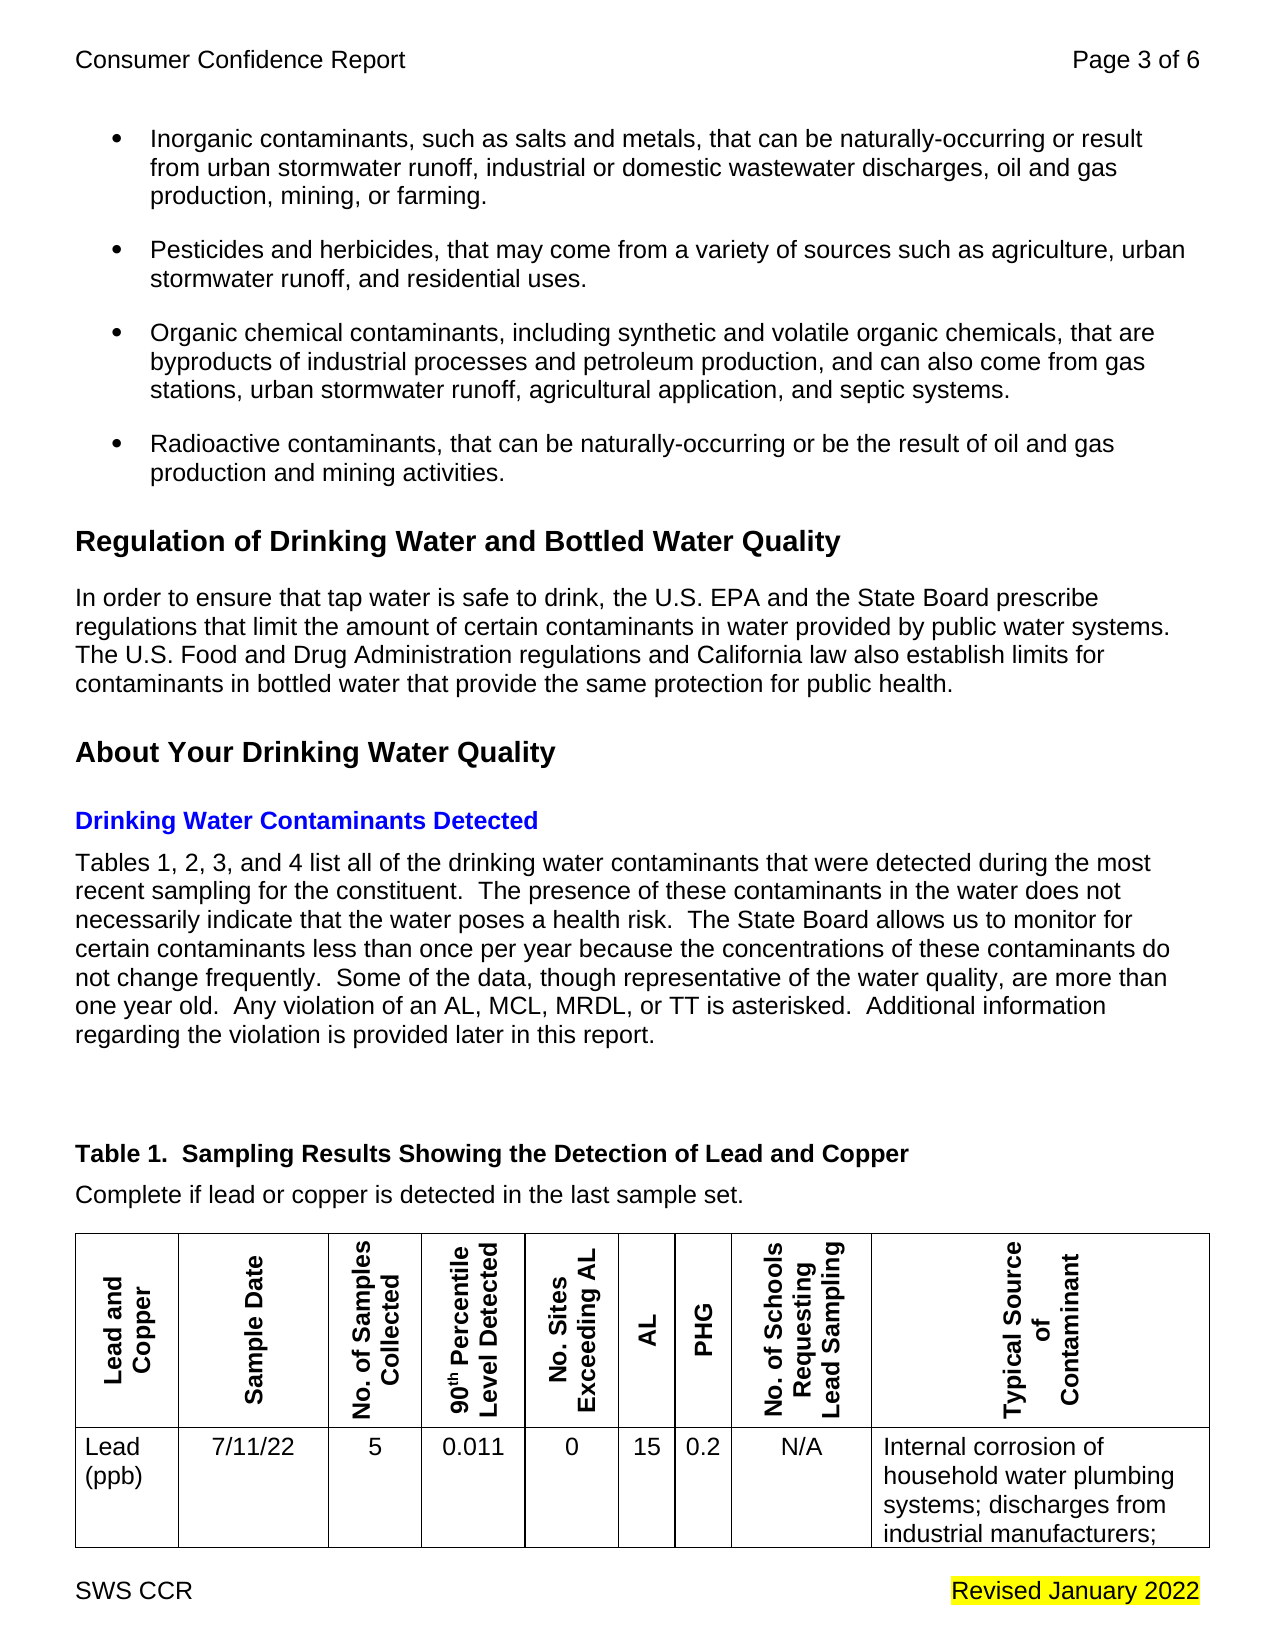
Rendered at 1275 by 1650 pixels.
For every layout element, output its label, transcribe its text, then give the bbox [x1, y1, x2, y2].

list Organic chemical contaminants, including synthetic and volatile organic chemicals, that are byproducts of industrial processes and petroleum production, and can also come from gas stations, urban stormwater runoff, agricultural application, and septic systems. [112, 318, 1200, 404]
table_header No. Sites Exceeding AL [526, 1234, 618, 1427]
table_header No. of Schools Requesting Lead Sampling [732, 1234, 871, 1427]
table_header Sample Date [179, 1234, 328, 1427]
table_header Lead and Copper [76, 1234, 178, 1427]
table_header No. of Samples Collected [329, 1234, 421, 1427]
table_cell Lead (ppb) [76, 1428, 178, 1547]
list Pesticides and herbicides, that may come from a variety of sources such as agriculture, urban stormwater runoff, and residential uses. [112, 235, 1200, 293]
table_header Typical Source of Contaminant [872, 1234, 1209, 1427]
table_cell 0 [526, 1428, 618, 1547]
table_cell 0.011 [422, 1428, 524, 1547]
text Complete if lead or copper is detected in the last sample set. [75, 1180, 1200, 1209]
table_cell 0.2 [676, 1428, 731, 1547]
text In order to ensure that tap water is safe to drink, the U.S. EPA and the State Board prescribe regulations that limit the amount of certain contaminants in water provided by public water systems. The U.S. Food and Drug Administration regulations and California law also establish limits for contaminants in bottled water that provide the same protection for public health. [75, 583, 1200, 698]
table_cell N/A [732, 1428, 871, 1547]
list Radioactive contaminants, that can be naturally-occurring or be the result of oil and gas production and mining activities. [112, 429, 1200, 487]
table_header 90th Percentile Level Detected [422, 1234, 524, 1427]
table_cell 5 [329, 1428, 421, 1547]
subtitle About Your Drinking Water Quality [75, 735, 1200, 769]
table_cell Internal corrosion of household water plumbing systems; discharges from industrial manufacturers; erosion of natural deposits [872, 1428, 1209, 1547]
table_cell 7/11/22 [179, 1428, 328, 1547]
subtitle Drinking Water Contaminants Detected [75, 806, 1200, 835]
table_cell 15 [619, 1428, 674, 1547]
list Inorganic contaminants, such as salts and metals, that can be naturally-occurring or result from urban stormwater runoff, industrial or domestic wastewater discharges, oil and gas production, mining, or farming. [112, 124, 1200, 210]
table_header PHG [676, 1234, 731, 1427]
text Tables 1, 2, 3, and 4 list all of the drinking water contaminants that were detected during the most recent sampling for the constituent. The presence of these contaminants in the water does not necessarily indicate that the water poses a health risk. The State Board allows us to monitor for certain contaminants less than once per year because the concentrations of these contaminants do not change frequently. Some of the data, though representative of the water quality, are more than one year old. Any violation of an AL, MCL, MRDL, or TT is asterisked. Additional information regarding the violation is provided later in this report. [75, 847, 1200, 1049]
text Table 1. Sampling Results Showing the Detection of Lead and Copper [75, 1139, 1200, 1168]
table_header AL [619, 1234, 674, 1427]
subtitle Regulation of Drinking Water and Bottled Water Quality [75, 524, 1200, 558]
